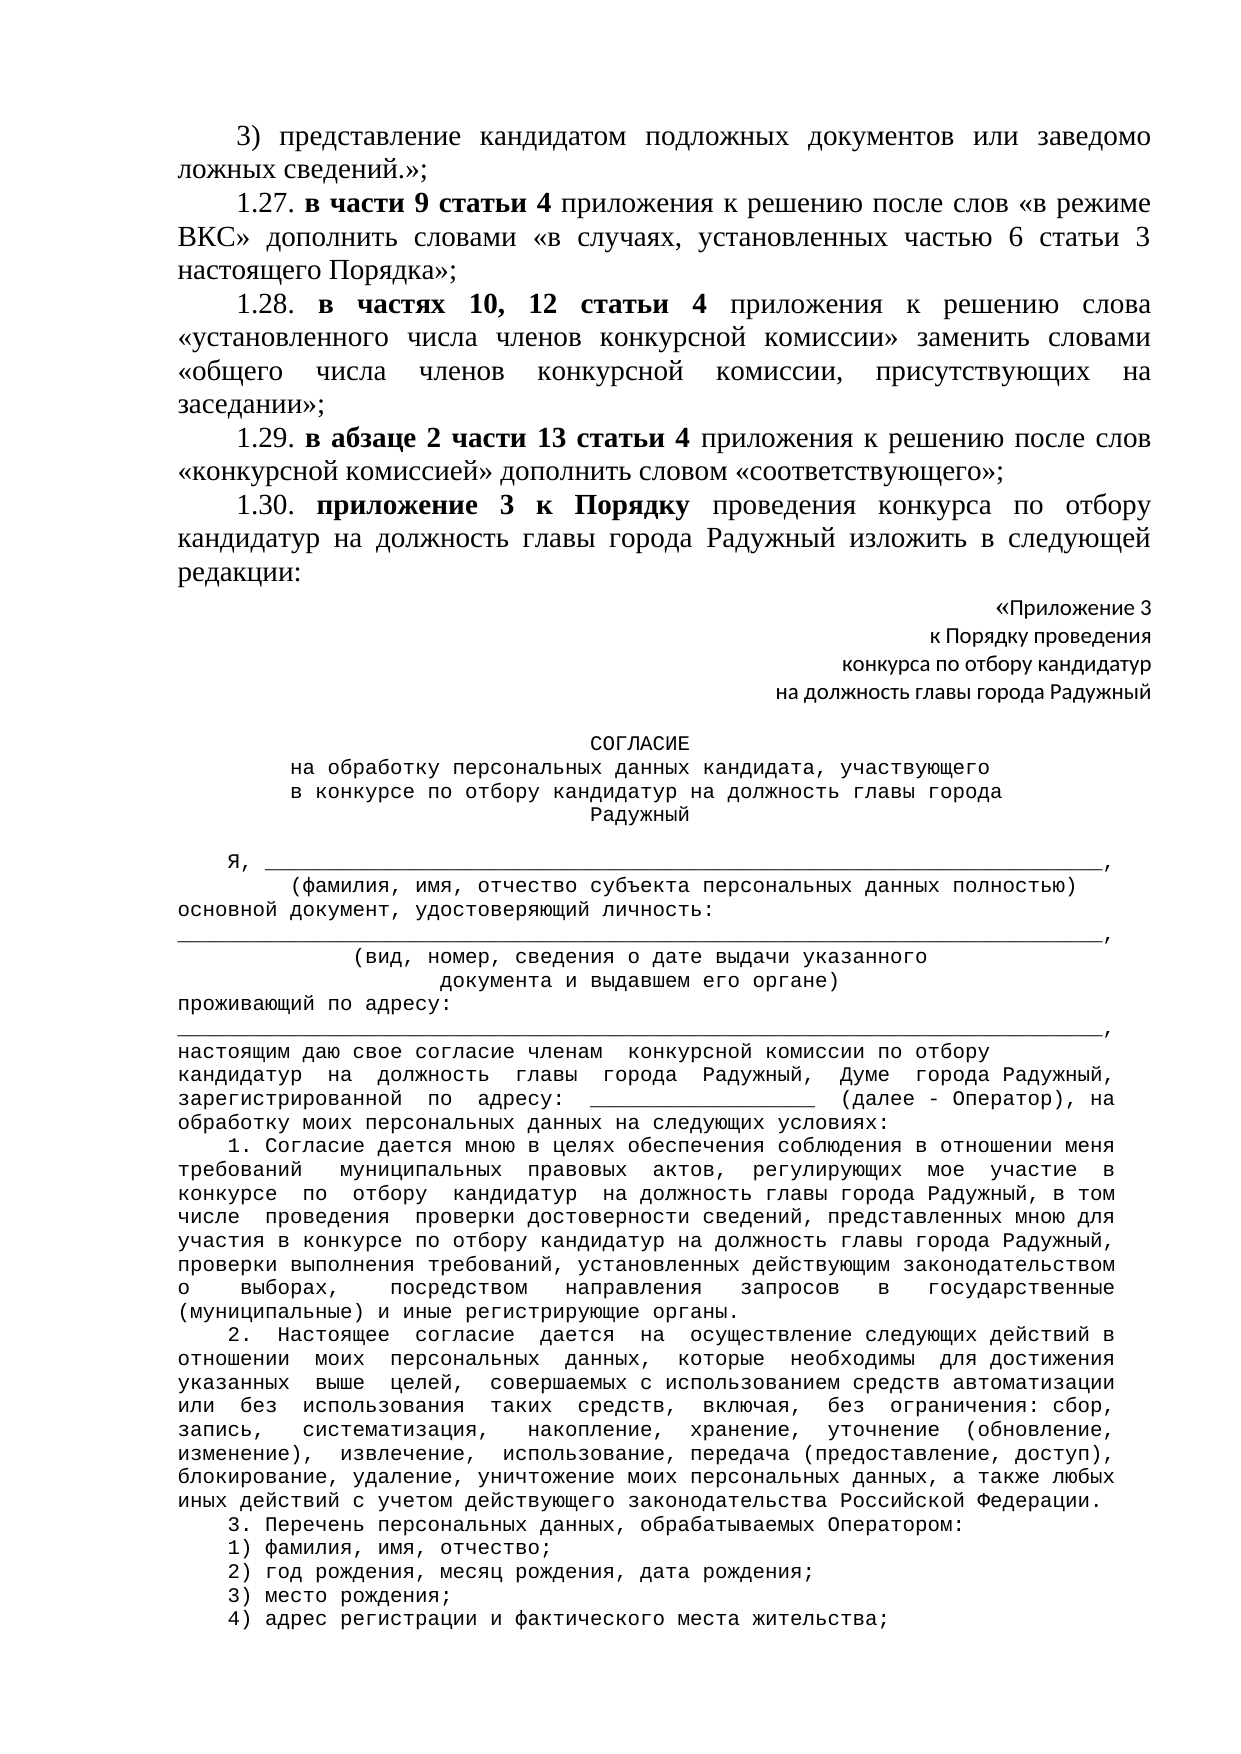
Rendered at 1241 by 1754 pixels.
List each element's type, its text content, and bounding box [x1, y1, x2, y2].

text (вид, номер, сведения о дате выдачи указанного [177, 946, 1152, 970]
text на обработку персональных данных кандидата, участвующего [177, 757, 1152, 781]
text на должность главы города Радужный [177, 677, 1152, 705]
text иных действий с учетом действующего законодательства Российской Федерации. [177, 1490, 1152, 1514]
text (муниципальные) и иные регистрирующие органы. [177, 1301, 1152, 1324]
text 1. Согласие дается мною в целях обеспечения соблюдения в отношении меня [177, 1135, 1152, 1159]
text числе проведения проверки достоверности сведений, представленных мною для [177, 1206, 1152, 1230]
text кандидатур на должность главы города Радужный, Думе города Радужный, [177, 1064, 1152, 1088]
text (фамилия, имя, отчество субъекта персональных данных полностью) [177, 875, 1152, 899]
text конкурсе по отбору кандидатур на должность главы города Радужный, в том [177, 1183, 1152, 1206]
text указанных выше целей, совершаемых с использованием средств автоматизации [177, 1372, 1152, 1395]
text проверки выполнения требований, установленных действующим законодательством [177, 1253, 1152, 1277]
text 3) представление кандидатом подложных документов или заведомо ложных сведений.»; [177, 118, 1152, 185]
text в конкурсе по отбору кандидатур на должность главы города [177, 781, 1152, 804]
text к Порядку проведения [177, 621, 1152, 649]
text блокирование, удаление, уничтожение моих персональных данных, а также любых [177, 1466, 1152, 1490]
text зарегистрированной по адресу: __________________ (далее - Оператор), на [177, 1088, 1152, 1112]
text «Приложение 3 [177, 588, 1152, 621]
text требований муниципальных правовых актов, регулирующих мое участие в [177, 1159, 1152, 1183]
text 2. Настоящее согласие дается на осуществление следующих действий в [177, 1324, 1152, 1348]
text участия в конкурсе по отбору кандидатур на должность главы города Радужный, [177, 1230, 1152, 1253]
text 4) адрес регистрации и фактического места жительства; [177, 1608, 1152, 1632]
text 3. Перечень персональных данных, обрабатываемых Оператором: [177, 1514, 1152, 1537]
text СОГЛАСИЕ [177, 733, 1152, 757]
text Я, ___________________________________________________________________, [177, 852, 1152, 875]
text 3) место рождения; [177, 1584, 1152, 1608]
text конкурса по отбору кандидатур [177, 649, 1152, 677]
text запись, систематизация, накопление, хранение, уточнение (обновление, [177, 1419, 1152, 1443]
text настоящим даю свое согласие членам конкурсной комиссии по отбору [177, 1041, 1152, 1064]
text 1.28. в частях 10, 12 статьи 4 приложения к решению слова «установленного числа членов конкурсной комиссии» заменить словами «общего числа членов конкурсной комиссии, присутствующих на заседании»; [177, 286, 1152, 420]
text __________________________________________________________________________, [177, 1017, 1152, 1041]
text __________________________________________________________________________, [177, 922, 1152, 946]
text о выборах, посредством направления запросов в государственные [177, 1277, 1152, 1301]
text основной документ, удостоверяющий личность: [177, 899, 1152, 922]
text документа и выдавшем его органе) [177, 970, 1152, 993]
text изменение), извлечение, использование, передача (предоставление, доступ), [177, 1443, 1152, 1466]
text Радужный [177, 804, 1152, 828]
text проживающий по адресу: [177, 993, 1152, 1017]
text или без использования таких средств, включая, без ограничения: сбор, [177, 1395, 1152, 1419]
text 1.27. в части 9 статьи 4 приложения к решению после слов «в режиме ВКС» дополнить словами «в случаях, установленных частью 6 статьи 3 настоящего Порядка»; [177, 185, 1152, 286]
text отношении моих персональных данных, которые необходимы для достижения [177, 1348, 1152, 1372]
text 1.29. в абзаце 2 части 13 статьи 4 приложения к решению после слов «конкурсной комиссией» дополнить словом «соответствующего»; [177, 420, 1152, 487]
text 2) год рождения, месяц рождения, дата рождения; [177, 1561, 1152, 1584]
text 1.30. приложение 3 к Порядку проведения конкурса по отбору кандидатур на должность главы города Радужный изложить в следующей редакции: [177, 487, 1152, 588]
text 1) фамилия, имя, отчество; [177, 1537, 1152, 1561]
text обработку моих персональных данных на следующих условиях: [177, 1112, 1152, 1135]
